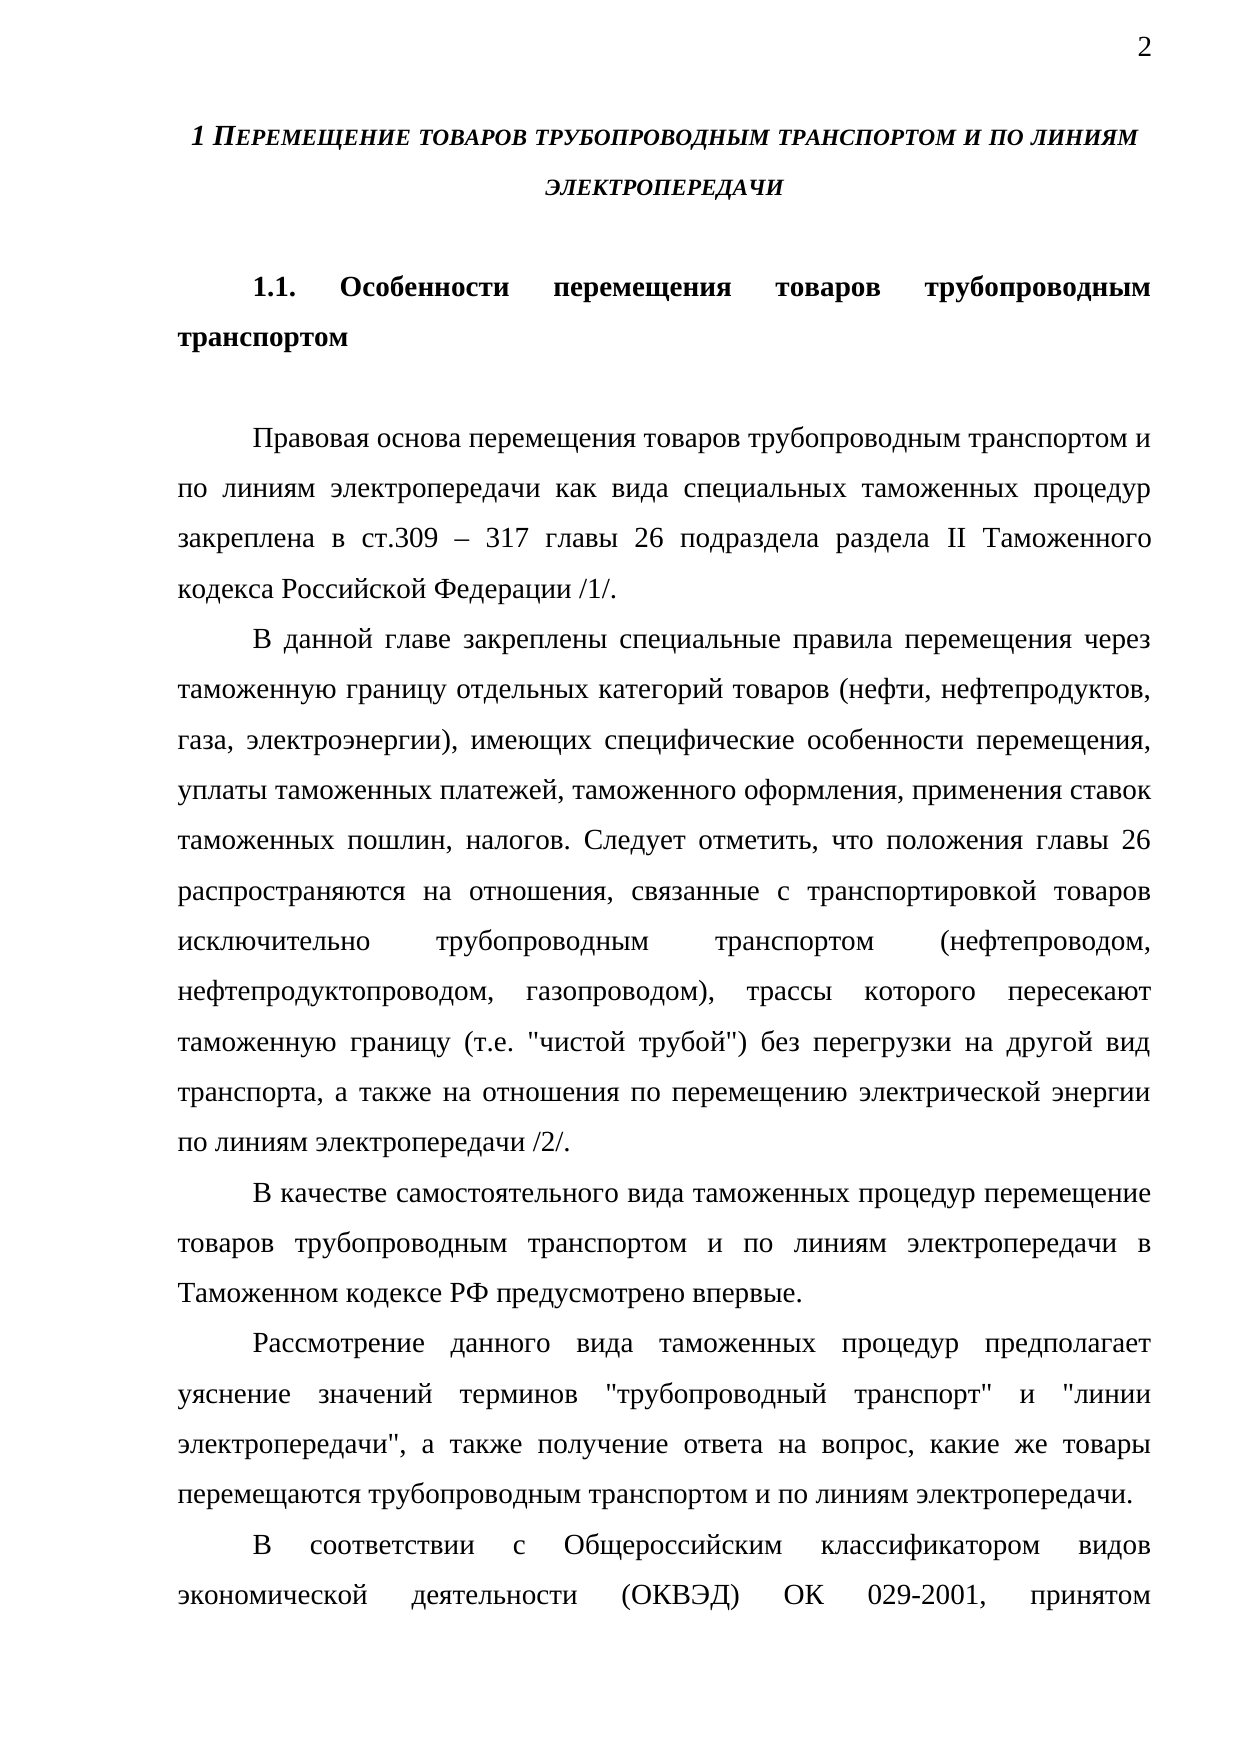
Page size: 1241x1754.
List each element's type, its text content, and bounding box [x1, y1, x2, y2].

text В качестве самостоятельного вида таможенных процедур перемещение товаров трубопроводным транспортом и по линиям электропередачи в Таможенном кодексе РФ предусмотрено впервые. [177, 1175, 1152, 1309]
text В данной главе закреплены специальные правила перемещения через таможенную границу отдельных категорий товаров (нефти, нефтепродуктов, газа, электроэнергии), имеющих специфические особенности перемещения, уплаты таможенных платежей, таможенного оформления, применения ставок таможенных пошлин, налогов. Следует отметить, что положения главы 26 распространяются на отношения, связанные с транспортировкой товаров исключительно трубопроводным транспортом (нефтепроводом, нефтепродуктопроводом, газопроводом), трассы которого пересекают таможенную границу (т.е. "чистой трубой") без перегрузки на другой вид транспорта, а также на отношения по перемещению электрической энергии по линиям электропередачи /2/. [177, 621, 1152, 1158]
subtitle 1.1. Особенности перемещения товаров трубопроводным транспортом [177, 269, 1152, 353]
text Правовая основа перемещения товаров трубопроводным транспортом и по линиям электропередачи как вида специальных таможенных процедур закреплена в ст.309 – 317 главы 26 подраздела раздела II Таможенного кодекса Российской Федерации /1/. [177, 420, 1152, 604]
text Рассмотрение данного вида таможенных процедур предполагает уяснение значений терминов "трубопроводный транспорт" и "линии электропередачи", а также получение ответа на вопрос, какие же товары перемещаются трубопроводным транспортом и по линиям электропередачи. [177, 1326, 1152, 1510]
subtitle 1 Перемещение товаров трубопроводным транспортом и по линиям электропередачи [177, 118, 1152, 202]
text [177, 1527, 1152, 1611]
